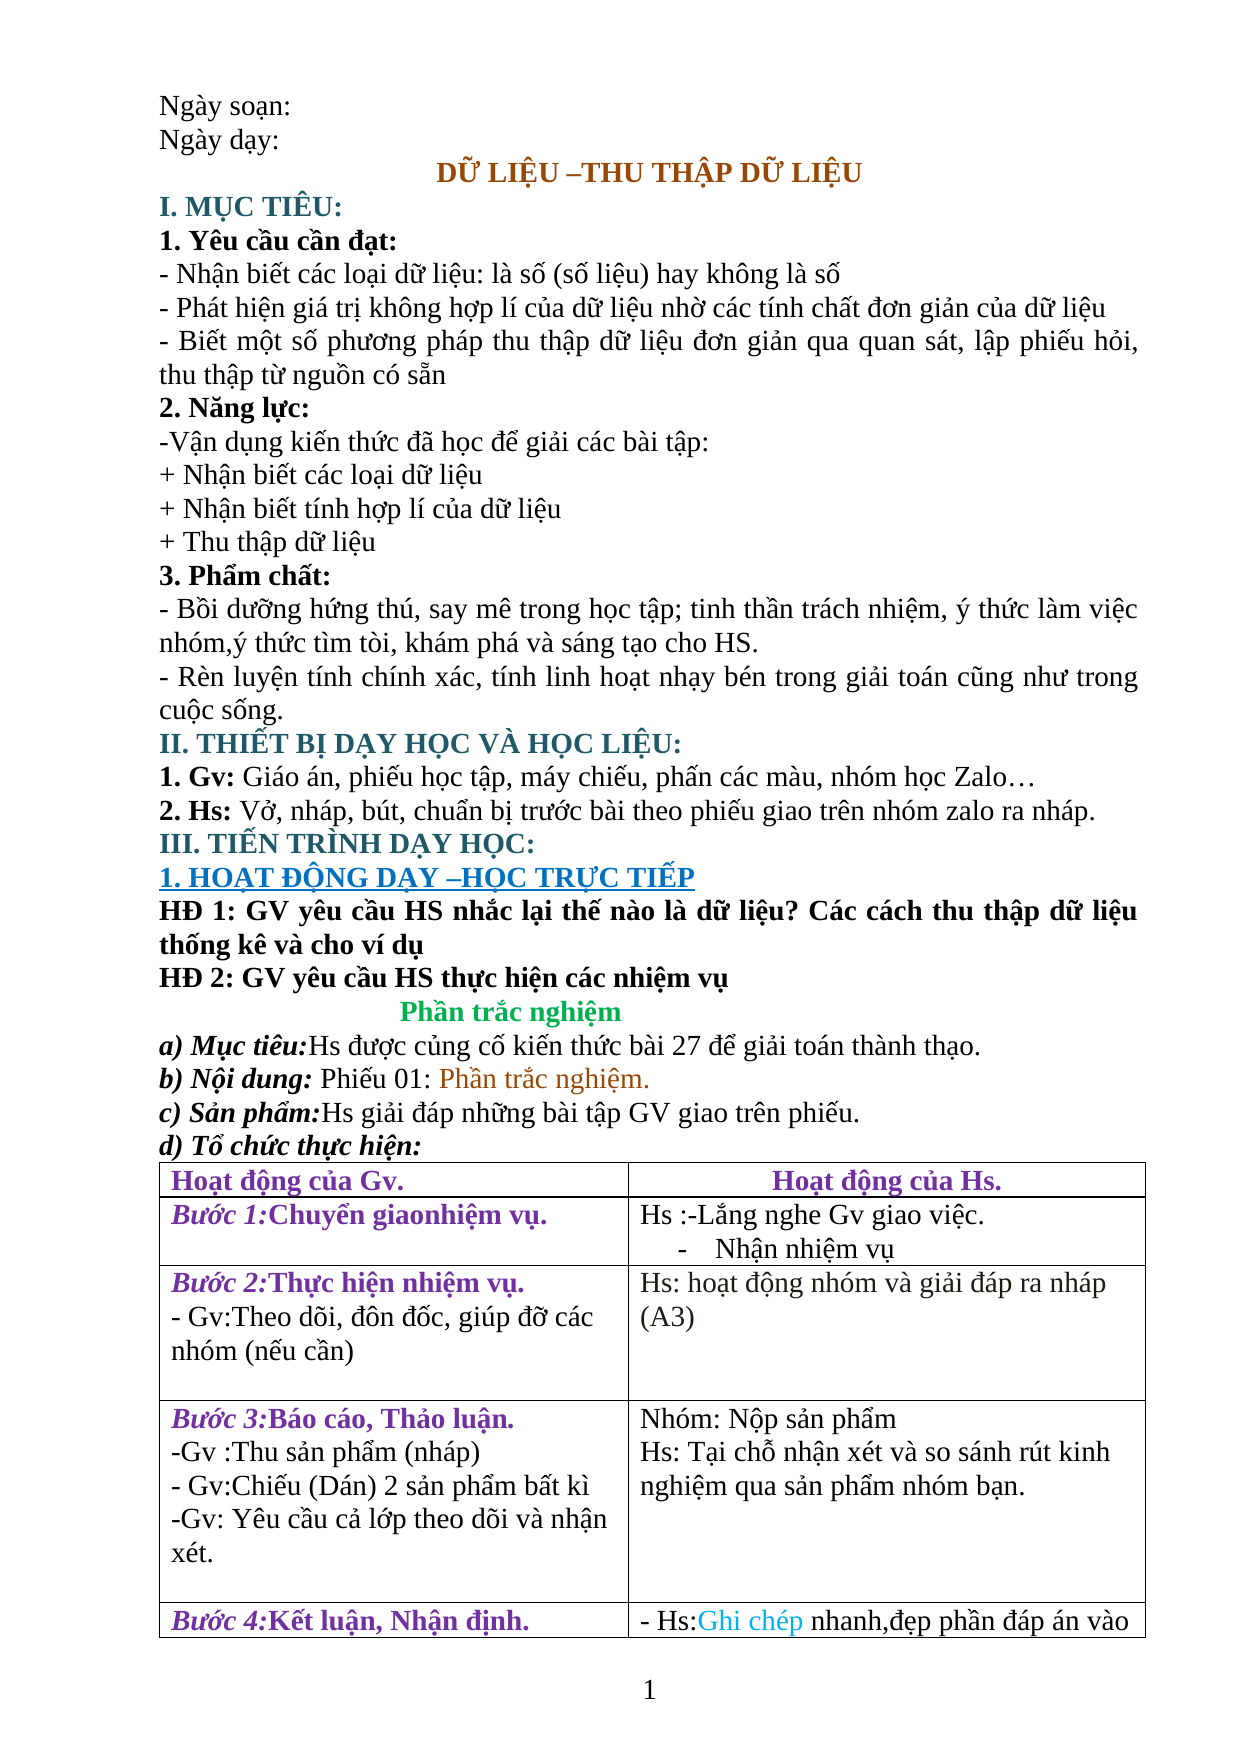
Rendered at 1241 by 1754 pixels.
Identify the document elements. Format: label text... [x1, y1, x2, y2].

text - Rèn luyện tính chính xác, tính linh hoạt nhạy bén trong giải toán cũng như trong cuộc sống. [159, 659, 1140, 726]
table_cell Hs :-Lắng nghe Gv giao việc. Nhận nhiệm vụ [629, 1198, 1145, 1264]
text b) Nội dung: Phiếu 01: Phần trắc nghiệm. [159, 1061, 1140, 1095]
text DỮ LIỆU –THU THẬP DỮ LIỆU [159, 156, 1140, 189]
text HĐ 1: GV yêu cầu HS nhắc lại thế nào là dữ liệu? Các cách thu thập dữ liệu thống kê và cho ví dụ [159, 893, 1140, 961]
text a) Mục tiêu:Hs được củng cố kiến thức bài 27 để giải toán thành thạo. [159, 1028, 1140, 1061]
text + Nhận biết tính hợp lí của dữ liệu [159, 491, 1140, 524]
text - Bồi dưỡng hứng thú, say mê trong học tập; tinh thần trách nhiệm, ý thức làm việc nhóm,ý thức tìm tòi, khám phá và sáng tạo cho HS. [159, 592, 1140, 659]
text II. THIẾT BỊ DẠY HỌC VÀ HỌC LIỆU: [159, 726, 1140, 759]
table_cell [160, 1603, 628, 1637]
text -Vận dụng kiến thức đã học để giải các bài tập: [159, 424, 1140, 457]
table_cell Nhóm: Nộp sản phẩm Hs: Tại chỗ nhận xét và so sánh rút kinh nghiệm qua sản phẩm nhóm bạn. [629, 1401, 1145, 1602]
table_cell Bước 2:Thực hiện nhiệm vụ. - Gv:Theo dõi, đôn đốc, giúp đỡ các nhóm (nếu cần) [160, 1266, 628, 1400]
text 1. Gv: Giáo án, phiếu học tập, máy chiếu, phấn các màu, nhóm học Zalo… [159, 759, 1140, 793]
text Ngày dạy: [159, 122, 1140, 156]
text - Phát hiện giá trị không hợp lí của dữ liệu nhờ các tính chất đơn giản của dữ liệu [159, 290, 1140, 323]
text 1. HOẠT ĐỘNG DẠY –HỌC TRỰC TIẾP [159, 860, 1140, 893]
text d) Tổ chức thực hiện: [159, 1128, 1140, 1162]
text 2. Hs: Vở, nháp, bút, chuẩn bị trước bài theo phiếu giao trên nhóm zalo ra nháp. [159, 793, 1140, 826]
text - Biết một số phương pháp thu thập dữ liệu đơn giản qua quan sát, lập phiếu hỏi, thu thập từ nguồn có sẵn [159, 323, 1140, 390]
text I. MỤC TIÊU: [159, 189, 1140, 223]
text - Nhận biết các loại dữ liệu: là số (số liệu) hay không là số [159, 256, 1140, 290]
text c) Sản phẩm:Hs giải đáp những bài tập GV giao trên phiếu. [159, 1095, 1140, 1128]
text Phần trắc nghiệm [159, 994, 1140, 1028]
text 1. Yêu cầu cần đạt: [159, 223, 1140, 256]
text III. TIẾN TRÌNH DẠY HỌC: [159, 826, 1140, 860]
table_header Hoạt động của Gv. [160, 1163, 628, 1196]
text HĐ 2: GV yêu cầu HS thực hiện các nhiệm vụ [159, 961, 1140, 994]
table_cell Bước 1:Chuyển giaonhiệm vụ. [160, 1198, 628, 1264]
table_cell Bước 3:Báo cáo, Thảo luận. -Gv :Thu sản phẩm (nháp) - Gv:Chiếu (Dán) 2 sản phẩm bất kì -Gv: Yêu cầu cả lớp theo dõi và nhận xét. [160, 1401, 628, 1602]
text 2. Năng lực: [159, 390, 1140, 424]
text 3. Phẩm chất: [159, 558, 1140, 592]
text Ngày soạn: [159, 88, 1140, 122]
text + Thu thập dữ liệu [159, 524, 1140, 558]
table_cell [629, 1603, 1145, 1637]
table_cell Hs: hoạt động nhóm và giải đáp ra nháp (A3) [629, 1266, 1145, 1400]
table_header Hoạt động của Hs. [629, 1163, 1145, 1196]
text + Nhận biết các loại dữ liệu [159, 457, 1140, 491]
